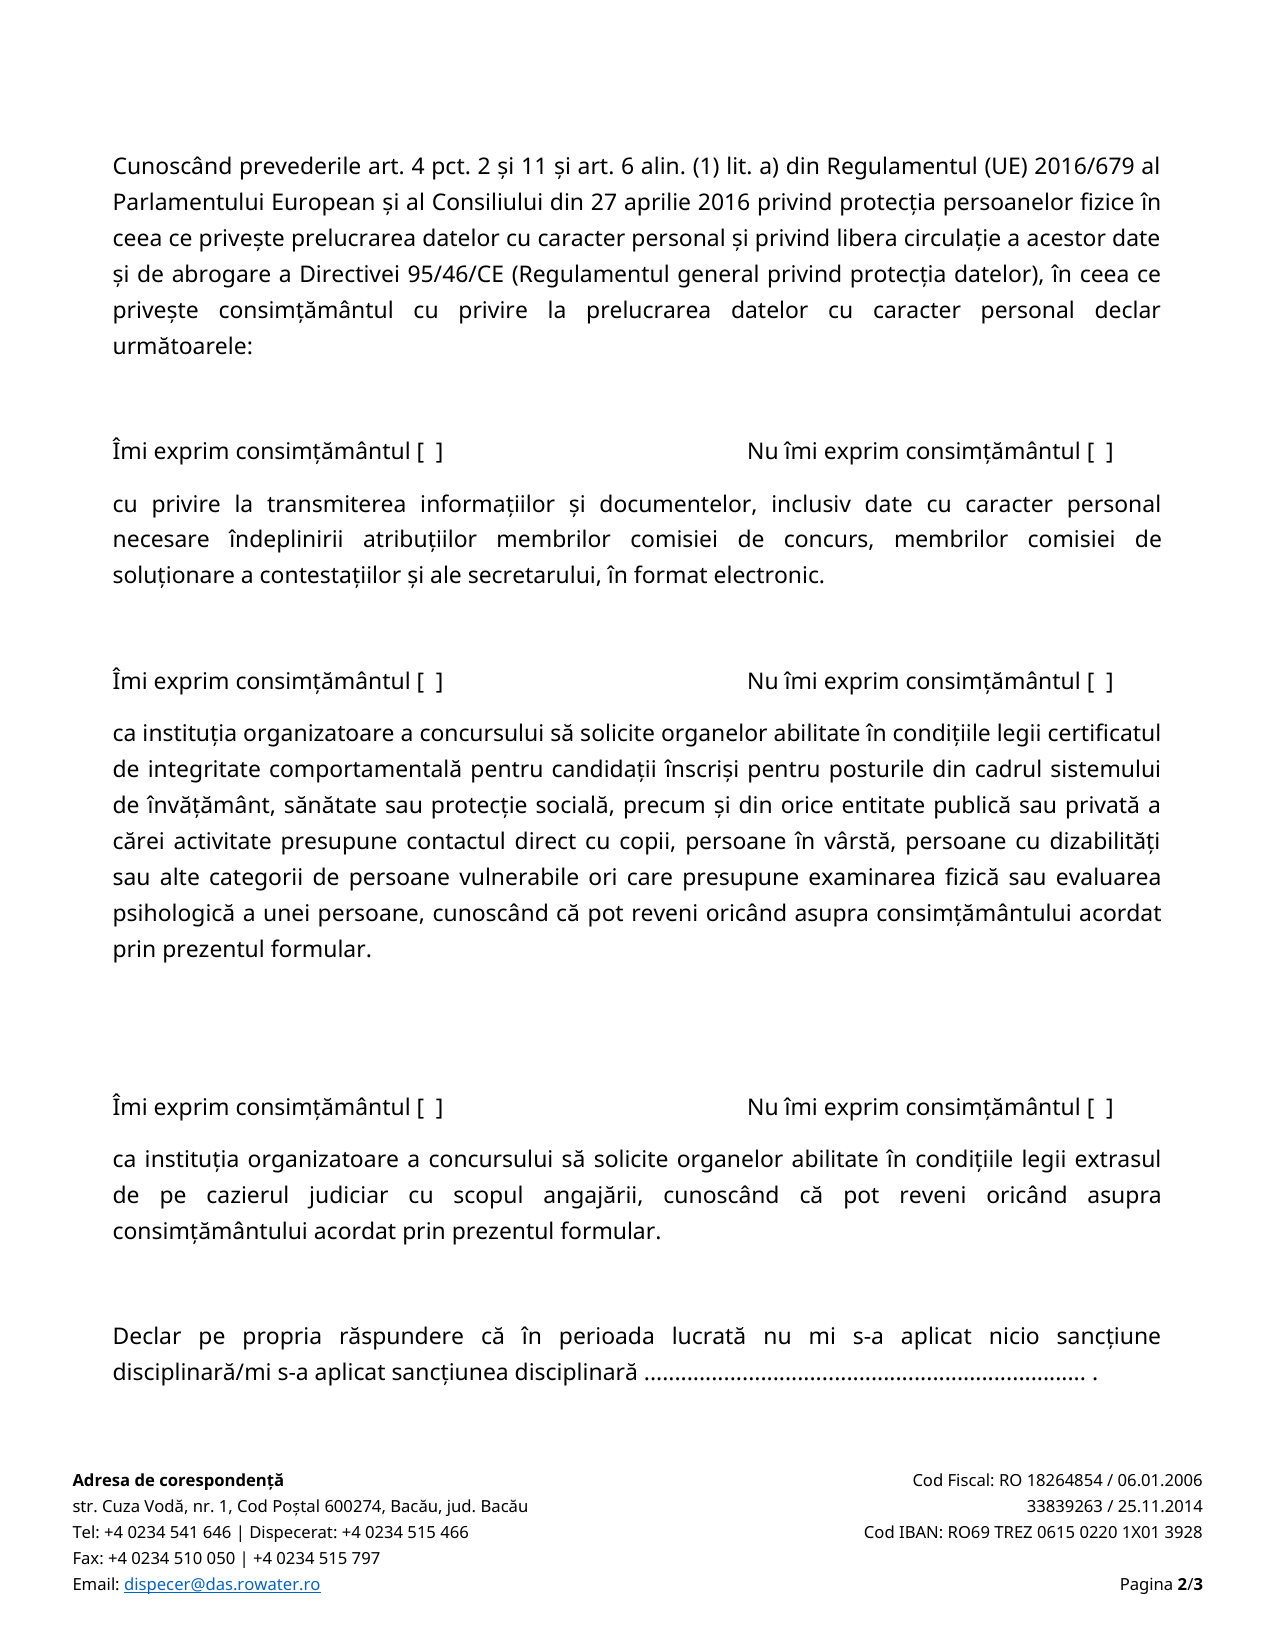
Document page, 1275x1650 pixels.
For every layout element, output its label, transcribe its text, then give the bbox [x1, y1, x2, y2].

text Cunoscând prevederile art. 4 pct. 2 și 11 și art. 6 alin. (1) lit. a) din Regulamentul (UE) 2016/679 al Parlamentului European și al Consiliului din 27 aprilie 2016 privind protecția persoanelor fizice în ceea ce privește prelucrarea datelor cu caracter personal și privind libera circulație a acestor date și de abrogare a Directivei 95/46/CE (Regulamentul general privind protecția datelor), în ceea ce privește consimțământul cu privire la prelucrarea datelor cu caracter personal declar următoarele: [112, 150, 1162, 361]
text Îmi exprim consimțământul [ ] Nu îmi exprim consimțământul [ ] [112, 664, 1162, 696]
text Declar pe propria răspundere că în perioada lucrată nu mi s-a aplicat nicio sancțiune disciplinară/mi s-a aplicat sancțiunea disciplinară ........................................................................ . [112, 1320, 1162, 1387]
text Îmi exprim consimțământul [ ] Nu îmi exprim consimțământul [ ] [112, 435, 1162, 466]
text cu privire la transmiterea informațiilor și documentelor, inclusiv date cu caracter personal necesare îndeplinirii atribuțiilor membrilor comisiei de concurs, membrilor comisiei de soluționare a contestațiilor și ale secretarului, în format electronic. [112, 487, 1162, 591]
text ca instituția organizatoare a concursului să solicite organelor abilitate în condițiile legii certificatul de integritate comportamentală pentru candidații înscriși pentru posturile din cadrul sistemului de învățământ, sănătate sau protecție socială, precum și din orice entitate publică sau privată a cărei activitate presupune contactul direct cu copii, persoane în vârstă, persoane cu dizabilități sau alte categorii de persoane vulnerabile ori care presupune examinarea fizică sau evaluarea psihologică a unei persoane, cunoscând că pot reveni oricând asupra consimțământului acordat prin prezentul formular. [112, 717, 1162, 964]
text ca instituția organizatoare a concursului să solicite organelor abilitate în condițiile legii extrasul de pe cazierul judiciar cu scopul angajării, cunoscând că pot reveni oricând asupra consimțământului acordat prin prezentul formular. [112, 1143, 1162, 1246]
text Îmi exprim consimțământul [ ] Nu îmi exprim consimțământul [ ] [112, 1091, 1162, 1122]
